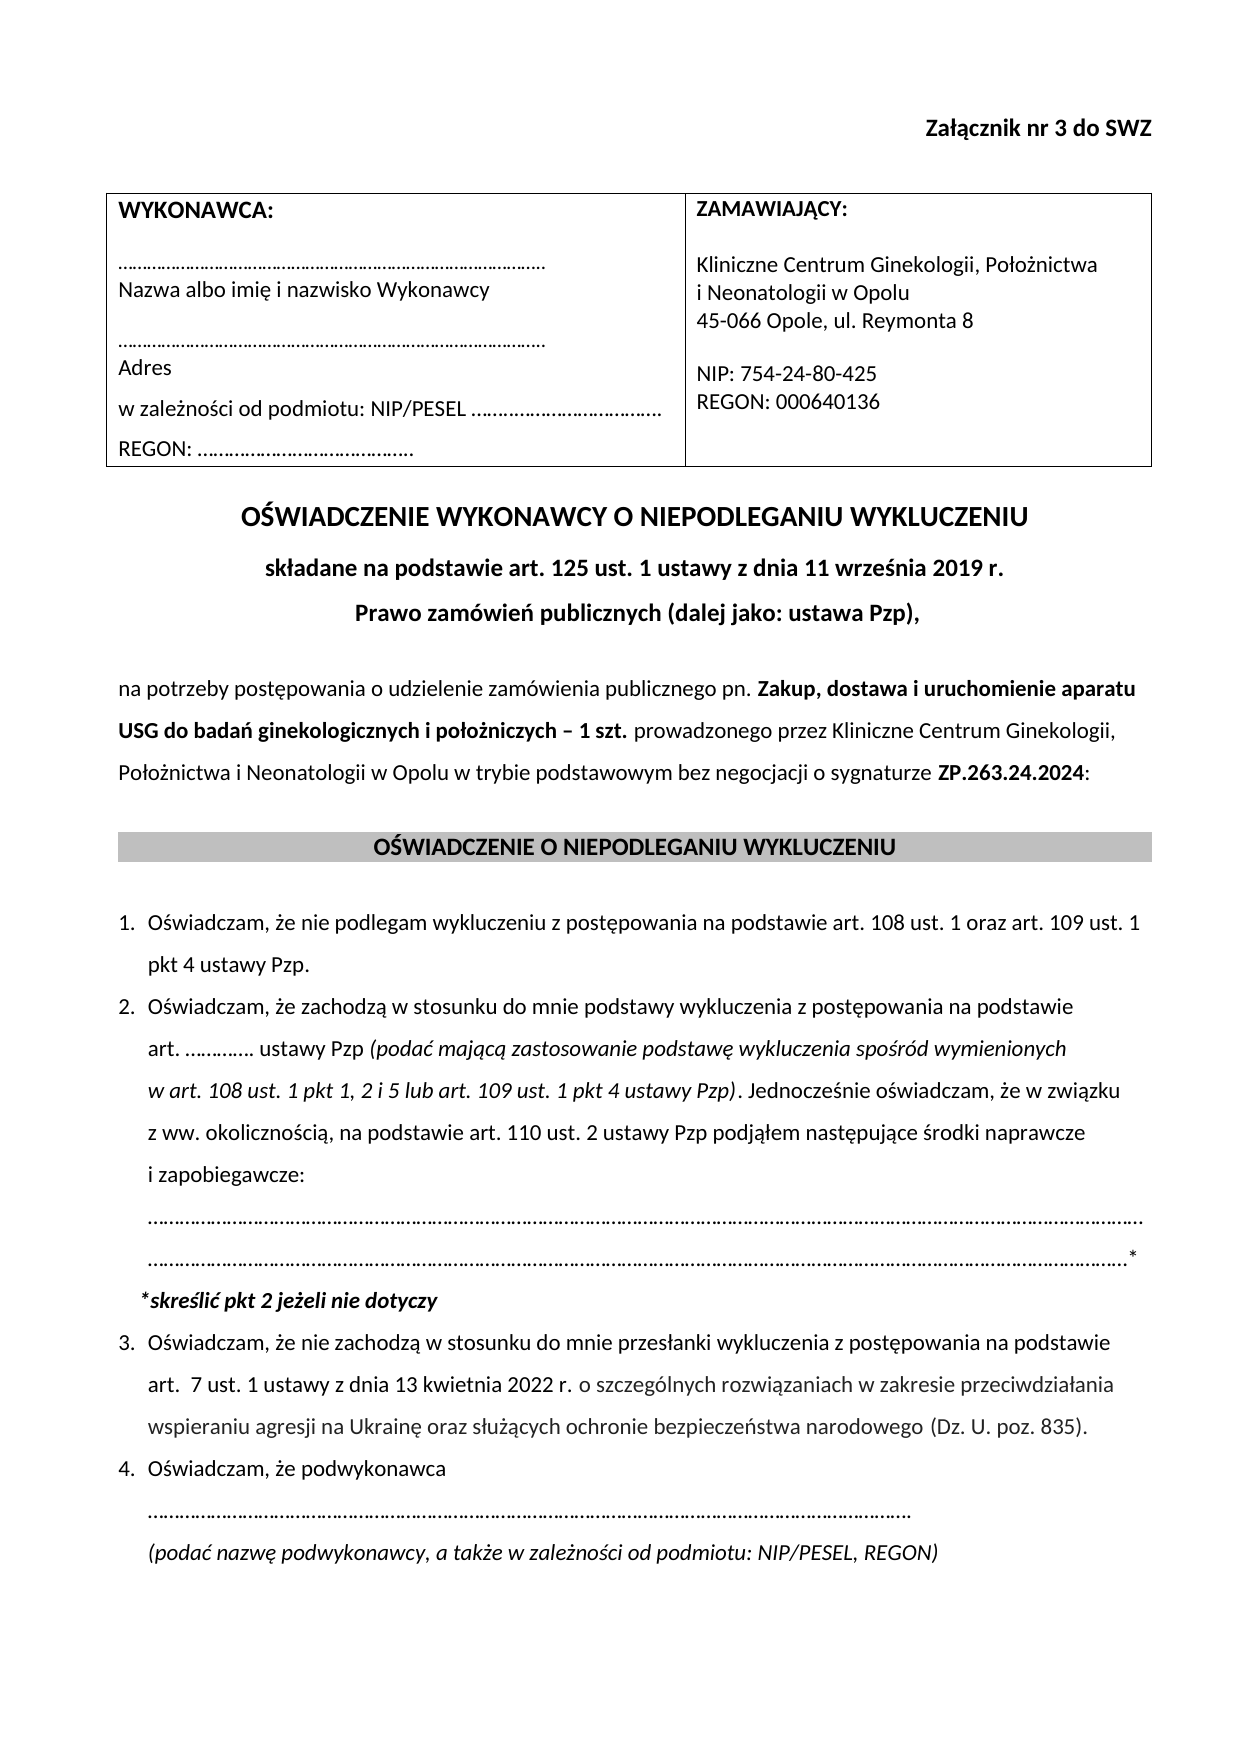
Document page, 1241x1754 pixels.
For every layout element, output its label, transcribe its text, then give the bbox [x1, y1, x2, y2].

list Oświadczam, że nie zachodzą w stosunku do mnie przesłanki wykluczenia z postępowania na podstawie art. 7 ust. 1 ustawy z dnia 13 kwietnia 2022 r. o szczególnych rozwiązaniach w zakresie przeciwdziałania wspieraniu agresji na Ukrainę oraz służących ochronie bezpieczeństwa narodowego (Dz. U. poz. 835). [118, 1328, 1152, 1440]
list i zapobiegawcze: ……………………………………………………………………………………………………………………………………………………………………………………………………………………………………………………………………………………………………………………………………………* [148, 1160, 1152, 1272]
list Oświadczam, że nie podlegam wykluczeniu z postępowania na podstawie art. 108 ust. 1 oraz art. 109 ust. 1 pkt 4 ustawy Pzp. [118, 908, 1152, 978]
text *skreślić pkt 2 jeżeli nie dotyczy [118, 1286, 1152, 1314]
text na potrzeby postępowania o udzielenie zamówienia publicznego pn. Zakup, dostawa i uruchomienie aparatu USG do badań ginekologicznych i położniczych – 1 szt. prowadzonego przez Kliniczne Centrum Ginekologii, Położnictwa i Neonatologii w Opolu w trybie podstawowym bez negocjacji o sygnaturze ZP.263.24.2024: [118, 674, 1152, 786]
table_header ZAMAWIAJĄCY: Kliniczne Centrum Ginekologii, Położnictwa i Neonatologii w Opolu 45-066 Opole, ul. Reymonta 8 NIP: 754-24-80-425 REGON: 000640136 [686, 194, 1151, 466]
list ………………………………………………………………………………………………………………………………. [148, 1496, 1152, 1524]
list Oświadczam, że zachodzą w stosunku do mnie podstawy wykluczenia z postępowania na podstawie art. …………. ustawy Pzp (podać mającą zastosowanie podstawę wykluczenia spośród wymienionych w art. 108 ust. 1 pkt 1, 2 i 5 lub art. 109 ust. 1 pkt 4 ustawy Pzp). Jednocześnie oświadczam, że w związku z ww. okolicznością, na podstawie art. 110 ust. 2 ustawy Pzp podjąłem następujące środki naprawcze [118, 992, 1152, 1146]
table_header WYKONAWCA: …………………………………………………………………………….. Nazwa albo imię i nazwisko Wykonawcy …………………………………………………………………………….. Adres w zależności od podmiotu: NIP/PESEL ……..………………………. REGON: ………………………………….. [107, 194, 685, 466]
list (podać nazwę podwykonawcy, a także w zależności od podmiotu: NIP/PESEL, REGON) [148, 1538, 1152, 1566]
text OŚWIADCZENIE O NIEPODLEGANIU WYKLUCZENIU [118, 832, 1152, 862]
text OŚWIADCZENIE WYKONAWCY O NIEPODLEGANIU WYKLUCZENIU [118, 498, 1152, 534]
text Prawo zamówień publicznych (dalej jako: ustawa Pzp), [118, 597, 1152, 628]
text składane na podstawie art. 125 ust. 1 ustawy z dnia 11 września 2019 r. [118, 552, 1152, 582]
subtitle Załącznik nr 3 do SWZ [118, 112, 1152, 143]
list Oświadczam, że podwykonawca [118, 1454, 1152, 1482]
